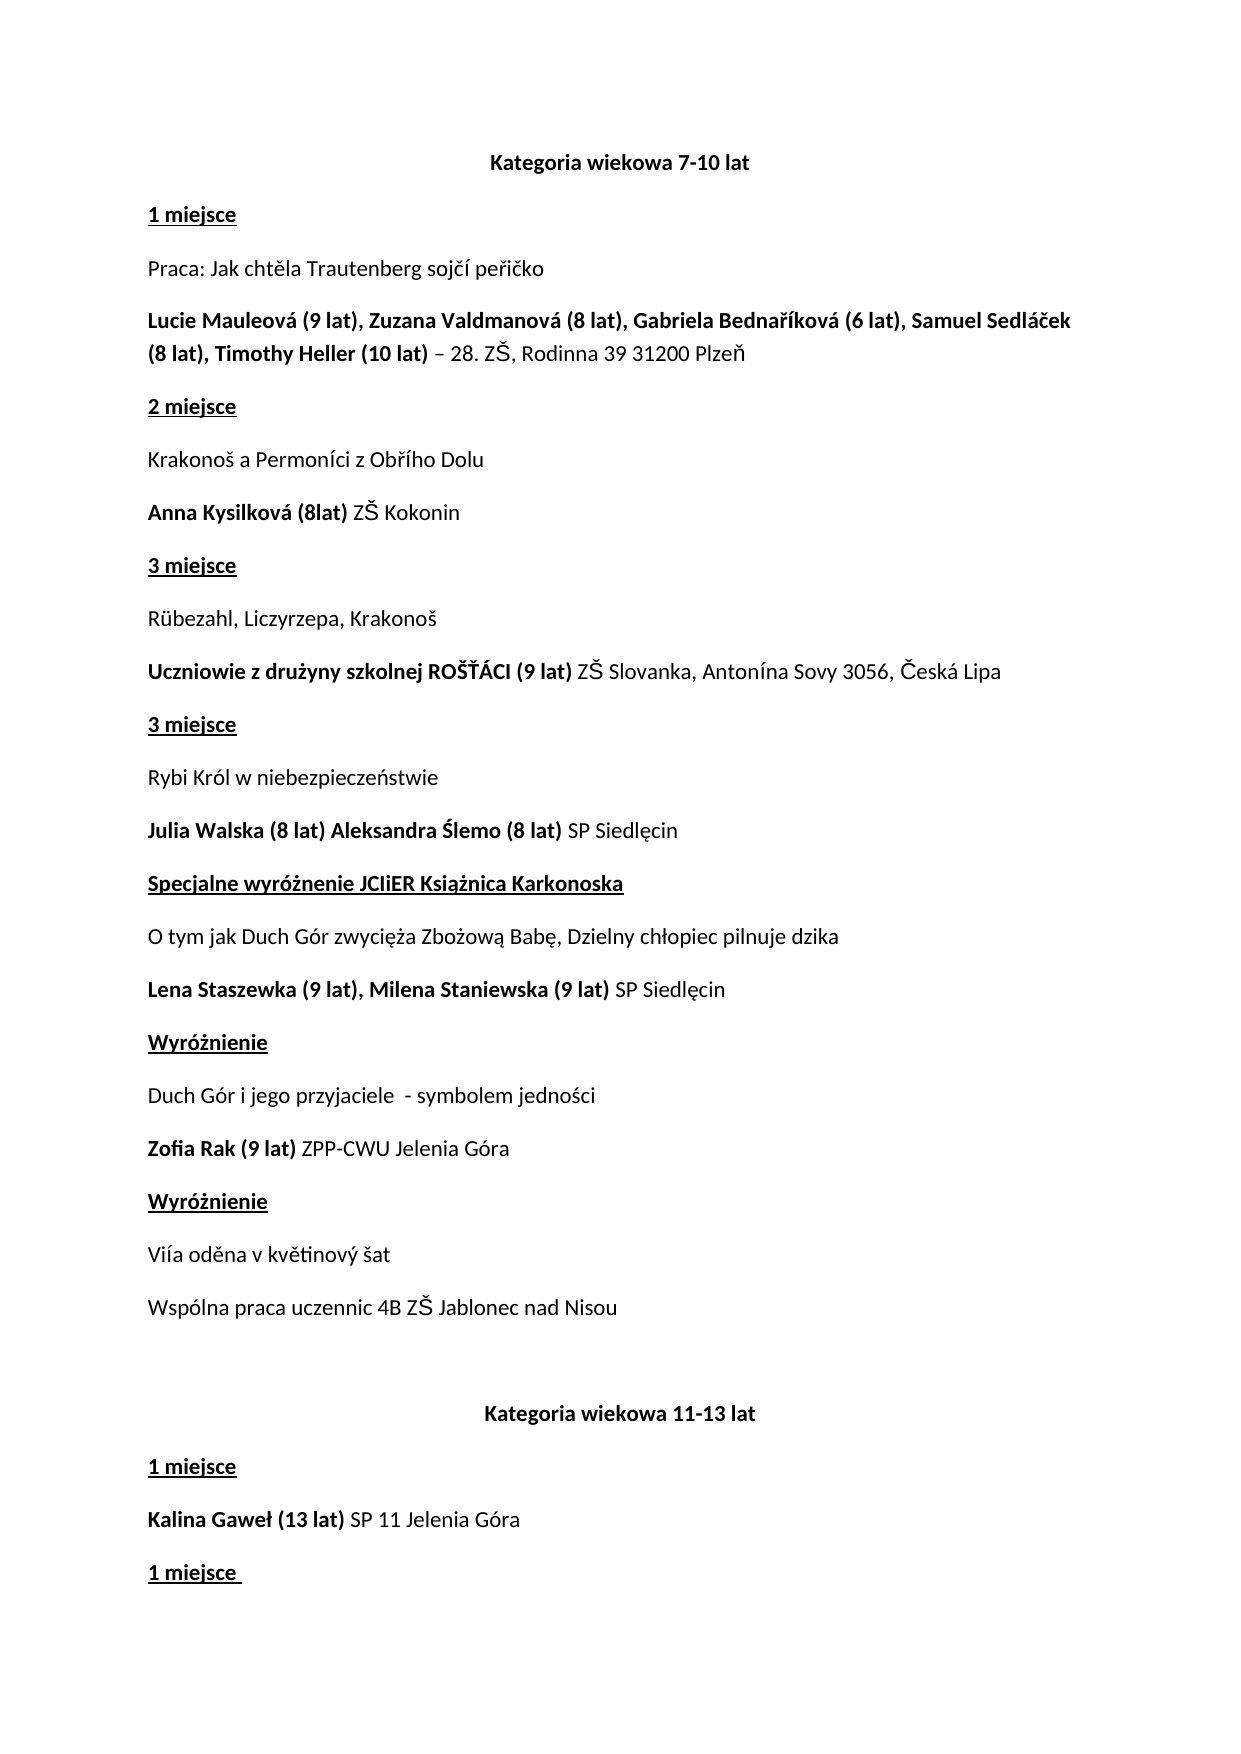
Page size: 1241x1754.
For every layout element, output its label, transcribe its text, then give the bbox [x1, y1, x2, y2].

text 1 miejsce [148, 201, 1093, 229]
text Rybi Król w niebezpieczeństwie [148, 763, 1093, 791]
text Specjalne wyróżnenie JCIiER Książnica Karkonoska [148, 869, 1093, 897]
text Krakonoš a Permoníci z Obřího Dolu [148, 445, 1093, 473]
text O tym jak Duch Gór zwycięża Zbożową Babę, Dzielny chłopiec pilnuje dzika [148, 922, 1093, 950]
text Wyróżnienie [148, 1028, 1093, 1056]
text Duch Gór i jego przyjaciele - symbolem jedności [148, 1081, 1093, 1109]
text 1 miejsce [148, 1558, 1093, 1586]
text Zofia Rak (9 lat) ZPP-CWU Jelenia Góra [148, 1134, 1093, 1162]
text Wspólna praca uczennic 4B ZŠ Jablonec nad Nisou [148, 1293, 1093, 1321]
text Kategoria wiekowa 7-10 lat [148, 148, 1093, 176]
text 2 miejsce [148, 392, 1093, 420]
text Kategoria wiekowa 11-13 lat [148, 1399, 1093, 1427]
text Kalina Gaweł (13 lat) SP 11 Jelenia Góra [148, 1505, 1093, 1533]
text Lena Staszewka (9 lat), Milena Staniewska (9 lat) SP Siedlęcin [148, 975, 1093, 1003]
text Rübezahl, Liczyrzepa, Krakonoš [148, 604, 1093, 632]
text 3 miejsce [148, 551, 1093, 579]
text Anna Kysilková (8lat) ZŠ Kokonin [148, 498, 1093, 526]
text 3 miejsce [148, 710, 1093, 738]
text Wyróżnienie [148, 1187, 1093, 1215]
text 1 miejsce [148, 1452, 1093, 1480]
text Praca: Jak chtěla Trautenberg sojčí peřičko [148, 254, 1093, 282]
text Uczniowie z drużyny szkolnej ROŠŤÁCI (9 lat) ZŠ Slovanka, Antonína Sovy 3056, Česká Lipa [148, 657, 1093, 685]
text Lucie Mauleová (9 lat), Zuzana Valdmanová (8 lat), Gabriela Bednaříková (6 lat), Samuel Sedláček (8 lat), Timothy Heller (10 lat) – 28. ZŠ, Rodinna 39 31200 Plzeň [148, 307, 1093, 367]
text Viía oděna v květinový šat [148, 1240, 1093, 1268]
text Julia Walska (8 lat) Aleksandra Ślemo (8 lat) SP Siedlęcin [148, 816, 1093, 844]
